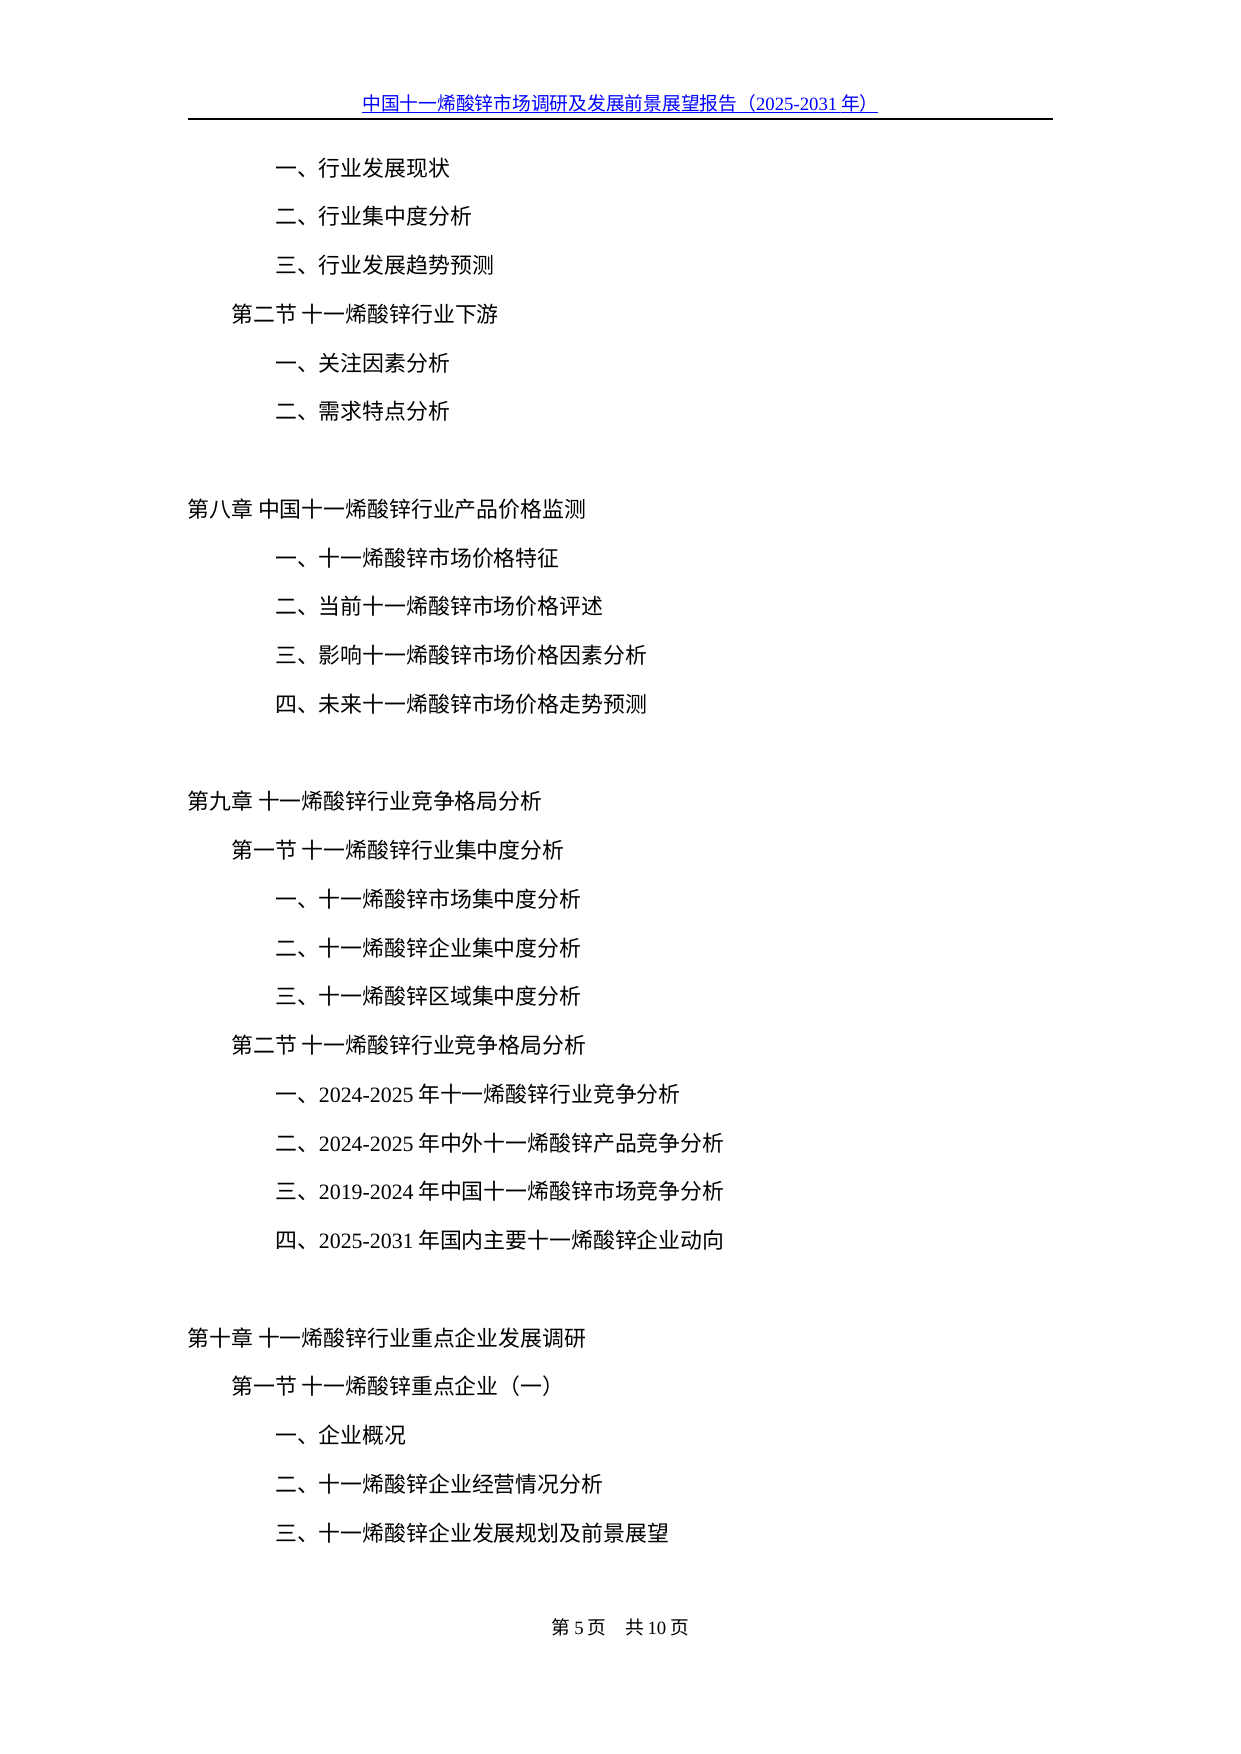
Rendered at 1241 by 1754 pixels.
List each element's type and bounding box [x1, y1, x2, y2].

text [187, 150, 1053, 1548]
